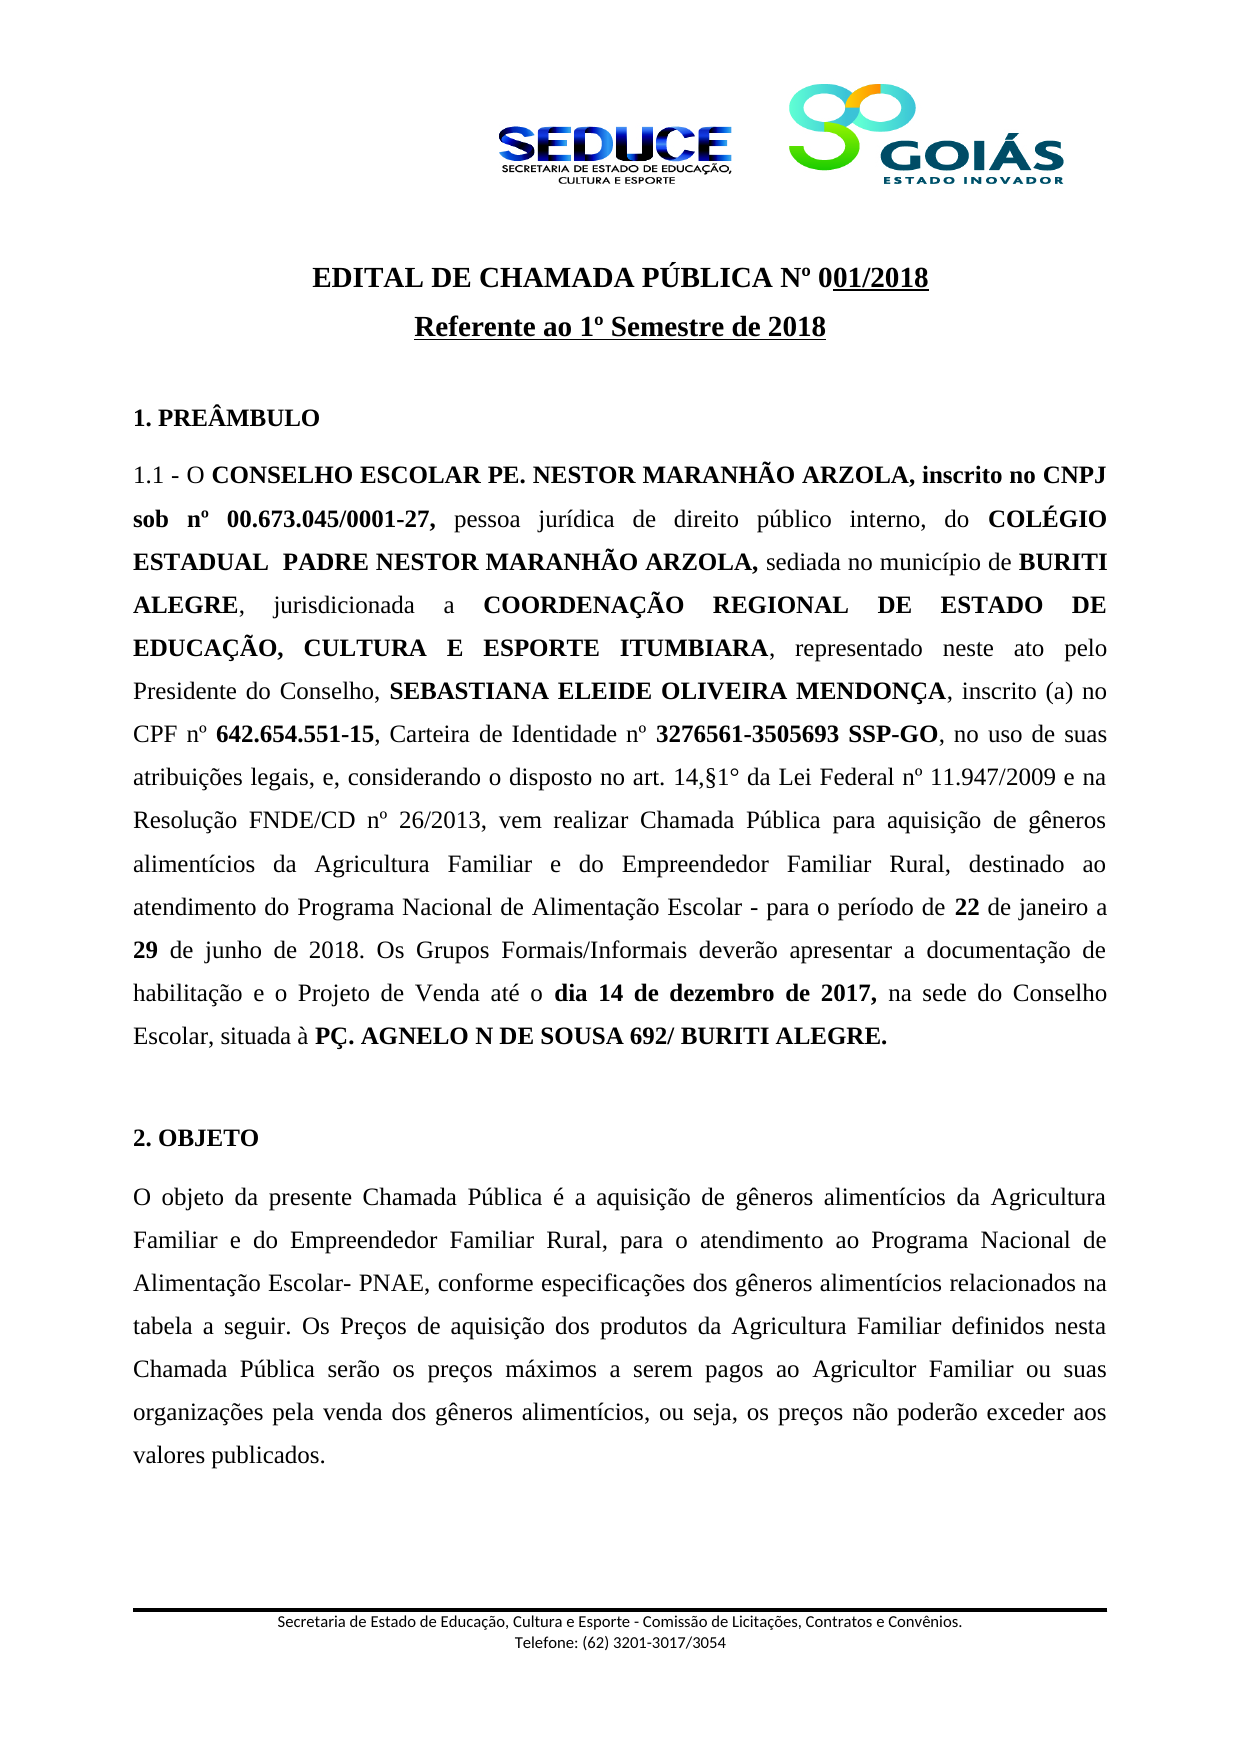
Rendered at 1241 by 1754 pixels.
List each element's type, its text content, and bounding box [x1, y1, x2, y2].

text Referente ao 1º Semestre de 2018 [133, 309, 1107, 343]
text O objeto da presente Chamada Pública é a aquisição de gêneros alimentícios da Agricultura Familiar e do Empreendedor Familiar Rural, para o atendimento ao Programa Nacional de Alimentação Escolar- PNAE, conforme especificações dos gêneros alimentícios relacionados na tabela a seguir. Os Preços de aquisição dos produtos da Agricultura Familiar definidos nesta Chamada Pública serão os preços máximos a serem pagos ao Agricultor Familiar ou suas organizações pela venda dos gêneros alimentícios, ou seja, os preços não poderão exceder aos valores publicados. [133, 1182, 1107, 1469]
text 2. OBJETO [133, 1123, 1107, 1152]
text 1. PREÂMBULO [133, 403, 1107, 432]
picture [477, 73, 1108, 212]
text 1.1 - O CONSELHO ESCOLAR PE. NESTOR MARANHÃO ARZOLA, inscrito no CNPJ sob nº 00.673.045/0001-27, pessoa jurídica de direito público interno, do COLÉGIO ESTADUAL PADRE NESTOR MARANHÃO ARZOLA, sediada no município de BURITI ALEGRE, jurisdicionada a COORDENAÇÃO REGIONAL DE ESTADO DE EDUCAÇÃO, CULTURA E ESPORTE ITUMBIARA, representado neste ato pelo Presidente do Conselho, SEBASTIANA ELEIDE OLIVEIRA MENDONÇA, inscrito (a) no CPF nº 642.654.551-15, Carteira de Identidade nº 3276561-3505693 SSP-GO, no uso de suas atribuições legais, e, considerando o disposto no art. 14,§1° da Lei Federal nº 11.947/2009 e na Resolução FNDE/CD nº 26/2013, vem realizar Chamada Pública para aquisição de gêneros alimentícios da Agricultura Familiar e do Empreendedor Familiar Rural, destinado ao atendimento do Programa Nacional de Alimentação Escolar - para o período de 22 de janeiro a 29 de junho de 2018. Os Grupos Formais/Informais deverão apresentar a documentação de habilitação e o Projeto de Venda até o dia 14 de dezembro de 2017, na sede do Conselho Escolar, situada à PÇ. AGNELO N DE SOUSA 692/ BURITI ALEGRE. [133, 461, 1107, 1050]
text EDITAL DE CHAMADA PÚBLICA Nº 001/2018 [133, 260, 1107, 294]
